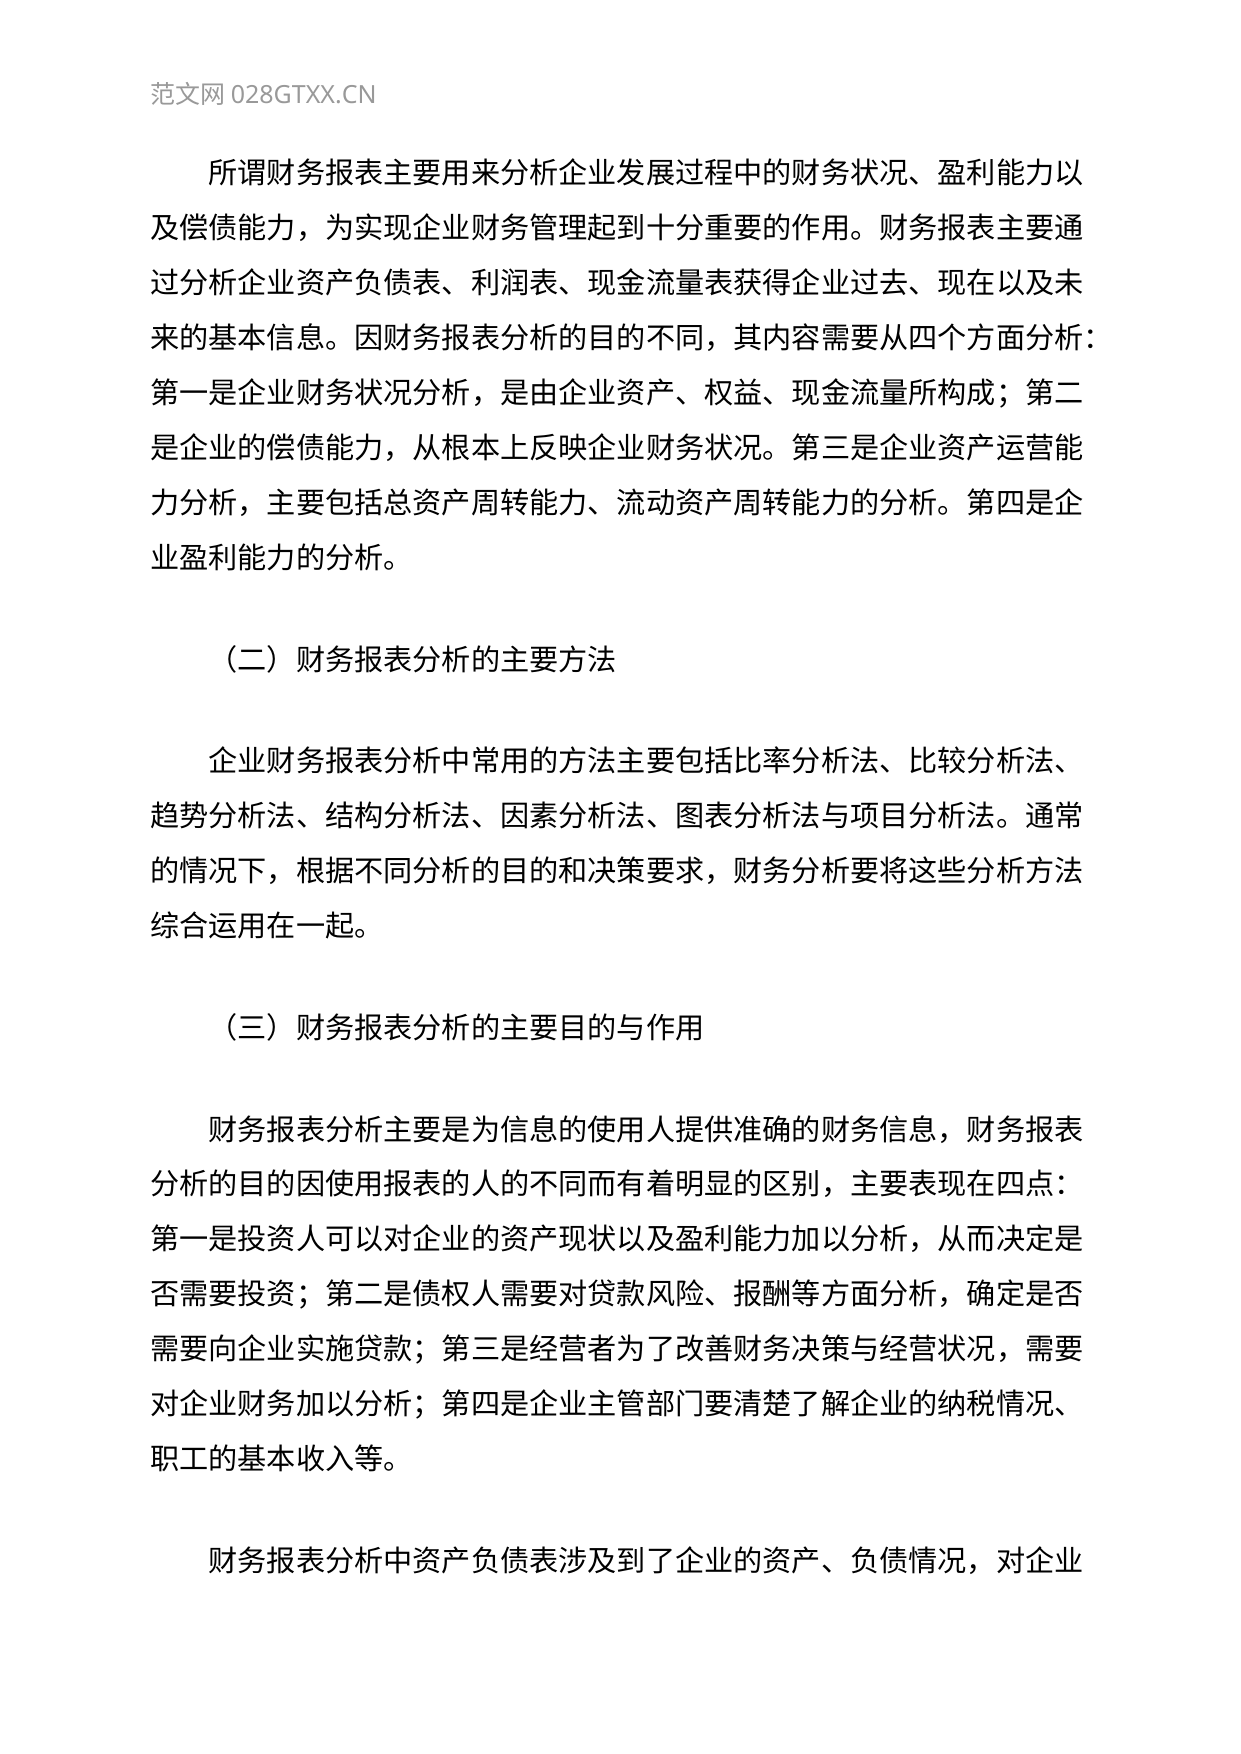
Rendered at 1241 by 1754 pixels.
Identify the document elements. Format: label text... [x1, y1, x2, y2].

text （二）财务报表分析的主要方法 [150, 636, 1090, 678]
text 所谓财务报表主要用来分析企业发展过程中的财务状况、盈利能力以及偿债能力，为实现企业财务管理起到十分重要的作用。财务报表主要通过分析企业资产负债表、利润表、现金流量表获得企业过去、现在以及未来的基本信息。因财务报表分析的目的不同，其内容需要从四个方面分析：第一是企业财务状况分析，是由企业资产、权益、现金流量所构成；第二是企业的偿债能力，从根本上反映企业财务状况。第三是企业资产运营能力分析，主要包括总资产周转能力、流动资产周转能力的分析。第四是企业盈利能力的分析。 [150, 150, 1090, 577]
text （三）财务报表分析的主要目的与作用 [150, 1004, 1090, 1047]
text 财务报表分析主要是为信息的使用人提供准确的财务信息，财务报表分析的目的因使用报表的人的不同而有着明显的区别，主要表现在四点：第一是投资人可以对企业的资产现状以及盈利能力加以分析，从而决定是否需要投资；第二是债权人需要对贷款风险、报酬等方面分析，确定是否需要向企业实施贷款；第三是经营者为了改善财务决策与经营状况，需要对企业财务加以分析；第四是企业主管部门要清楚了解企业的纳税情况、职工的基本收入等。 [150, 1106, 1090, 1478]
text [150, 1537, 1090, 1579]
text 企业财务报表分析中常用的方法主要包括比率分析法、比较分析法、趋势分析法、结构分析法、因素分析法、图表分析法与项目分析法。通常的情况下，根据不同分析的目的和决策要求，财务分析要将这些分析方法综合运用在一起。 [150, 738, 1090, 945]
